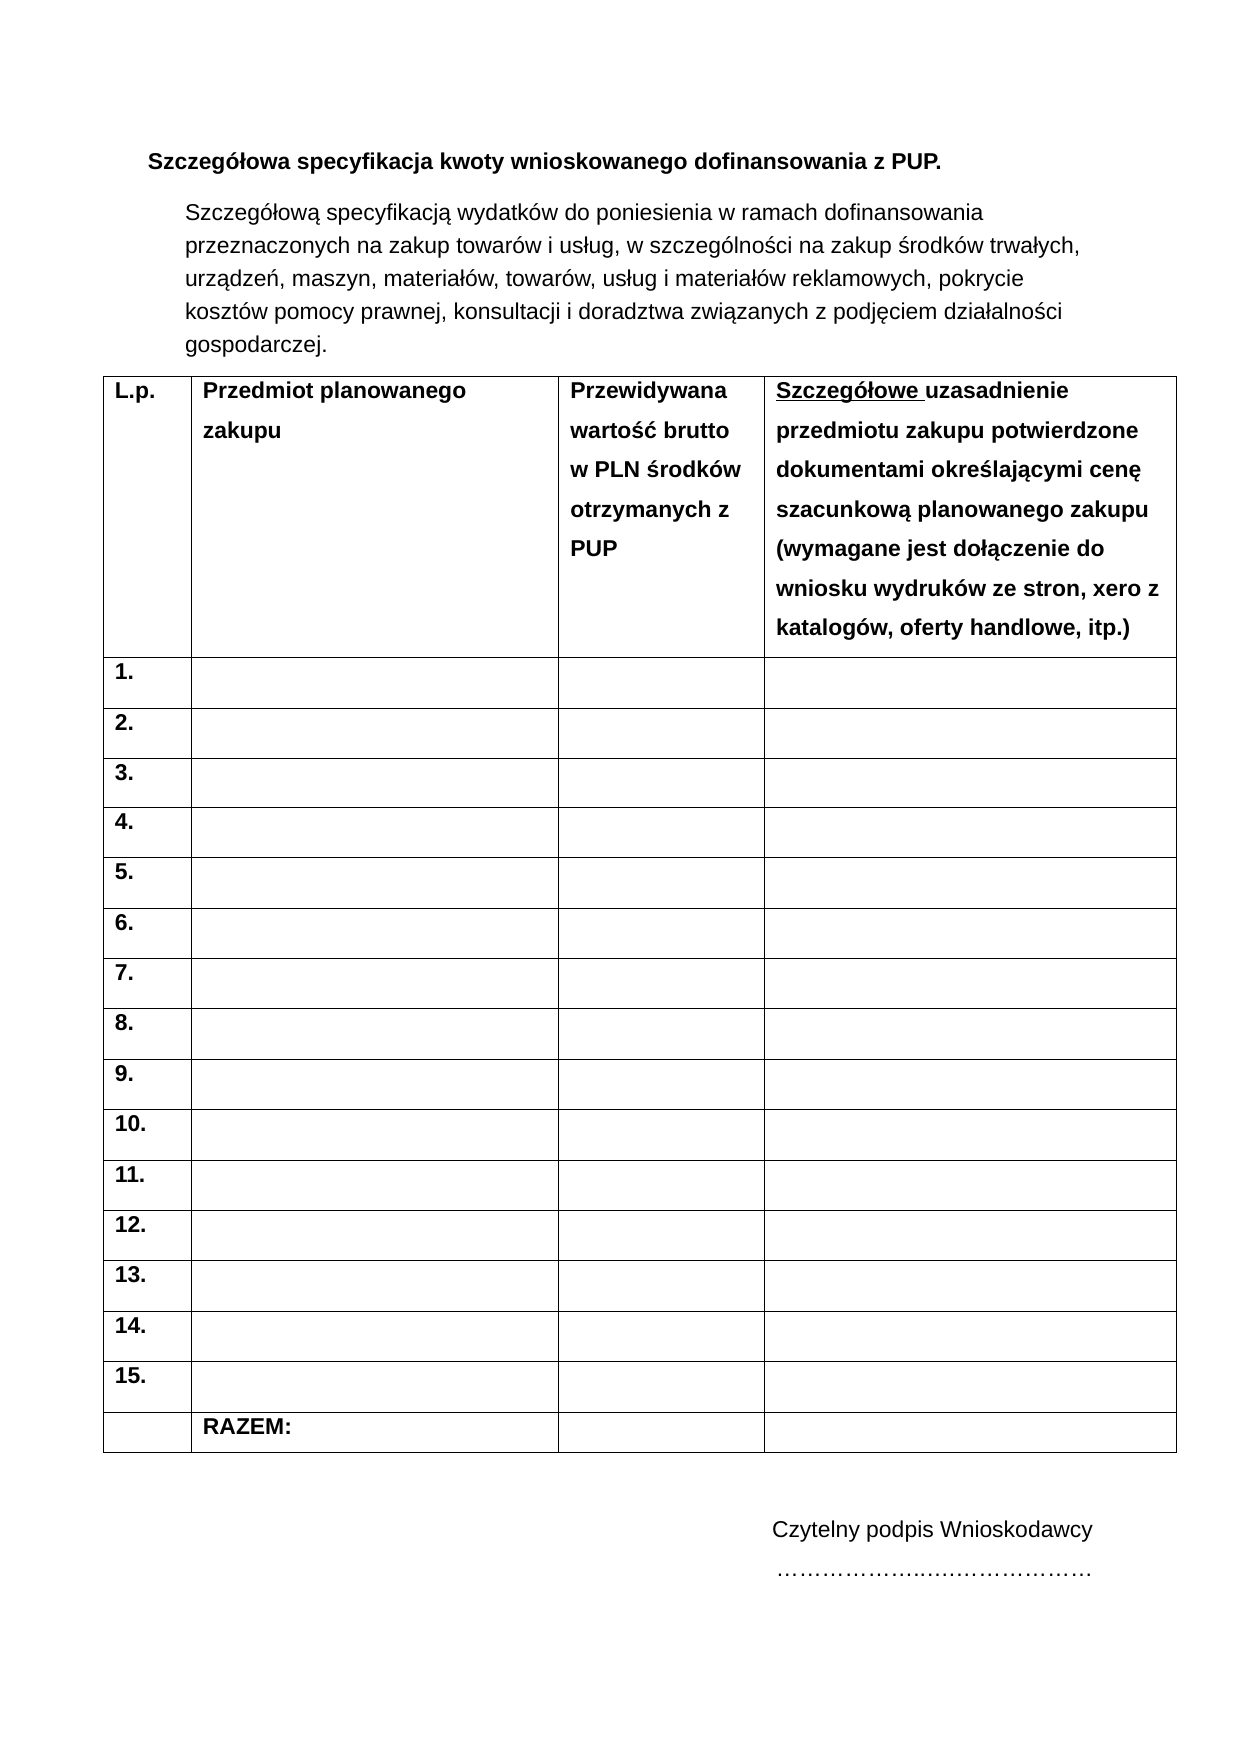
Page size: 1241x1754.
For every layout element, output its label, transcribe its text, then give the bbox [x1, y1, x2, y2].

table_cell [765, 909, 1176, 958]
table_cell [192, 1312, 558, 1361]
table_cell [192, 759, 558, 807]
table_cell [104, 1413, 191, 1452]
table_cell [192, 808, 558, 857]
table_cell [192, 658, 558, 708]
table_cell [559, 959, 764, 1008]
table_cell [192, 1009, 558, 1059]
table_header Szczegółowe uzasadnienie przedmiotu zakupu potwierdzone dokumentami określającymi cenę szacunkową planowanego zakupu (wymagane jest dołączenie do wniosku wydruków ze stron, xero z katalogów, oferty handlowe, itp.) [765, 377, 1176, 657]
table_cell [559, 1110, 764, 1159]
table_cell 1. [104, 658, 191, 708]
table_cell 2. [104, 709, 191, 758]
table_cell [192, 1110, 558, 1159]
table_cell [559, 759, 764, 807]
table_cell [765, 658, 1176, 708]
table_cell [765, 709, 1176, 758]
table_cell 4. [104, 808, 191, 857]
table_cell [559, 1312, 764, 1361]
table_cell 14. [104, 1312, 191, 1361]
table_cell 7. [104, 959, 191, 1008]
table_cell [192, 1362, 558, 1412]
table_cell RAZEM: [192, 1413, 558, 1452]
table_cell [192, 1261, 558, 1311]
table_header Przewidywana wartość brutto w PLN środków otrzymanych z PUP [559, 377, 764, 657]
table_cell [559, 1261, 764, 1311]
table_cell [192, 709, 558, 758]
table_header L.p. [104, 377, 191, 657]
table_cell [559, 658, 764, 708]
table_cell [559, 1161, 764, 1210]
table_cell 13. [104, 1261, 191, 1311]
table_cell [765, 1009, 1176, 1059]
table_cell [192, 1161, 558, 1210]
table_cell 15. [104, 1362, 191, 1412]
table_cell [765, 1161, 1176, 1210]
table_cell [559, 808, 764, 857]
table_cell [559, 1362, 764, 1412]
table_cell [559, 858, 764, 907]
table_cell 10. [104, 1110, 191, 1159]
table_cell [559, 1211, 764, 1260]
table_cell 9. [104, 1060, 191, 1109]
table_cell [765, 1110, 1176, 1159]
table_cell [192, 1211, 558, 1260]
table_cell 3. [104, 759, 191, 807]
table_cell [559, 909, 764, 958]
table_cell [765, 1261, 1176, 1311]
table_cell [765, 959, 1176, 1008]
table_cell 5. [104, 858, 191, 907]
text Czytelny podpis Wnioskodawcy ………………..….……………… [148, 1516, 1093, 1582]
table_cell [559, 1413, 764, 1452]
table_header Przedmiot planowanego zakupu [192, 377, 558, 657]
table_cell [765, 759, 1176, 807]
table_cell [192, 909, 558, 958]
table_cell 12. [104, 1211, 191, 1260]
table_cell [765, 1060, 1176, 1109]
table_cell [559, 709, 764, 758]
list Szczegółową specyfikacją wydatków do poniesienia w ramach dofinansowania przeznaczonych na zakup towarów i usług, w szczególności na zakup środków trwałych, urządzeń, maszyn, materiałów, towarów, usług i materiałów reklamowych, pokrycie kosztów pomocy prawnej, konsultacji i doradztwa związanych z podjęciem działalności gospodarczej. [185, 199, 1093, 357]
table_cell [765, 1413, 1176, 1452]
table_cell 6. [104, 909, 191, 958]
table_cell [765, 1211, 1176, 1260]
table_cell [765, 858, 1176, 907]
table_cell [559, 1009, 764, 1059]
table_cell [192, 959, 558, 1008]
table_cell [765, 1362, 1176, 1412]
table_cell [765, 808, 1176, 857]
table_cell 8. [104, 1009, 191, 1059]
table_cell [192, 1060, 558, 1109]
subtitle Szczegółowa specyfikacja kwoty wnioskowanego dofinansowania z PUP. [148, 148, 1093, 174]
table_cell 11. [104, 1161, 191, 1210]
table_cell [559, 1060, 764, 1109]
table_cell [192, 858, 558, 907]
table_cell [765, 1312, 1176, 1361]
